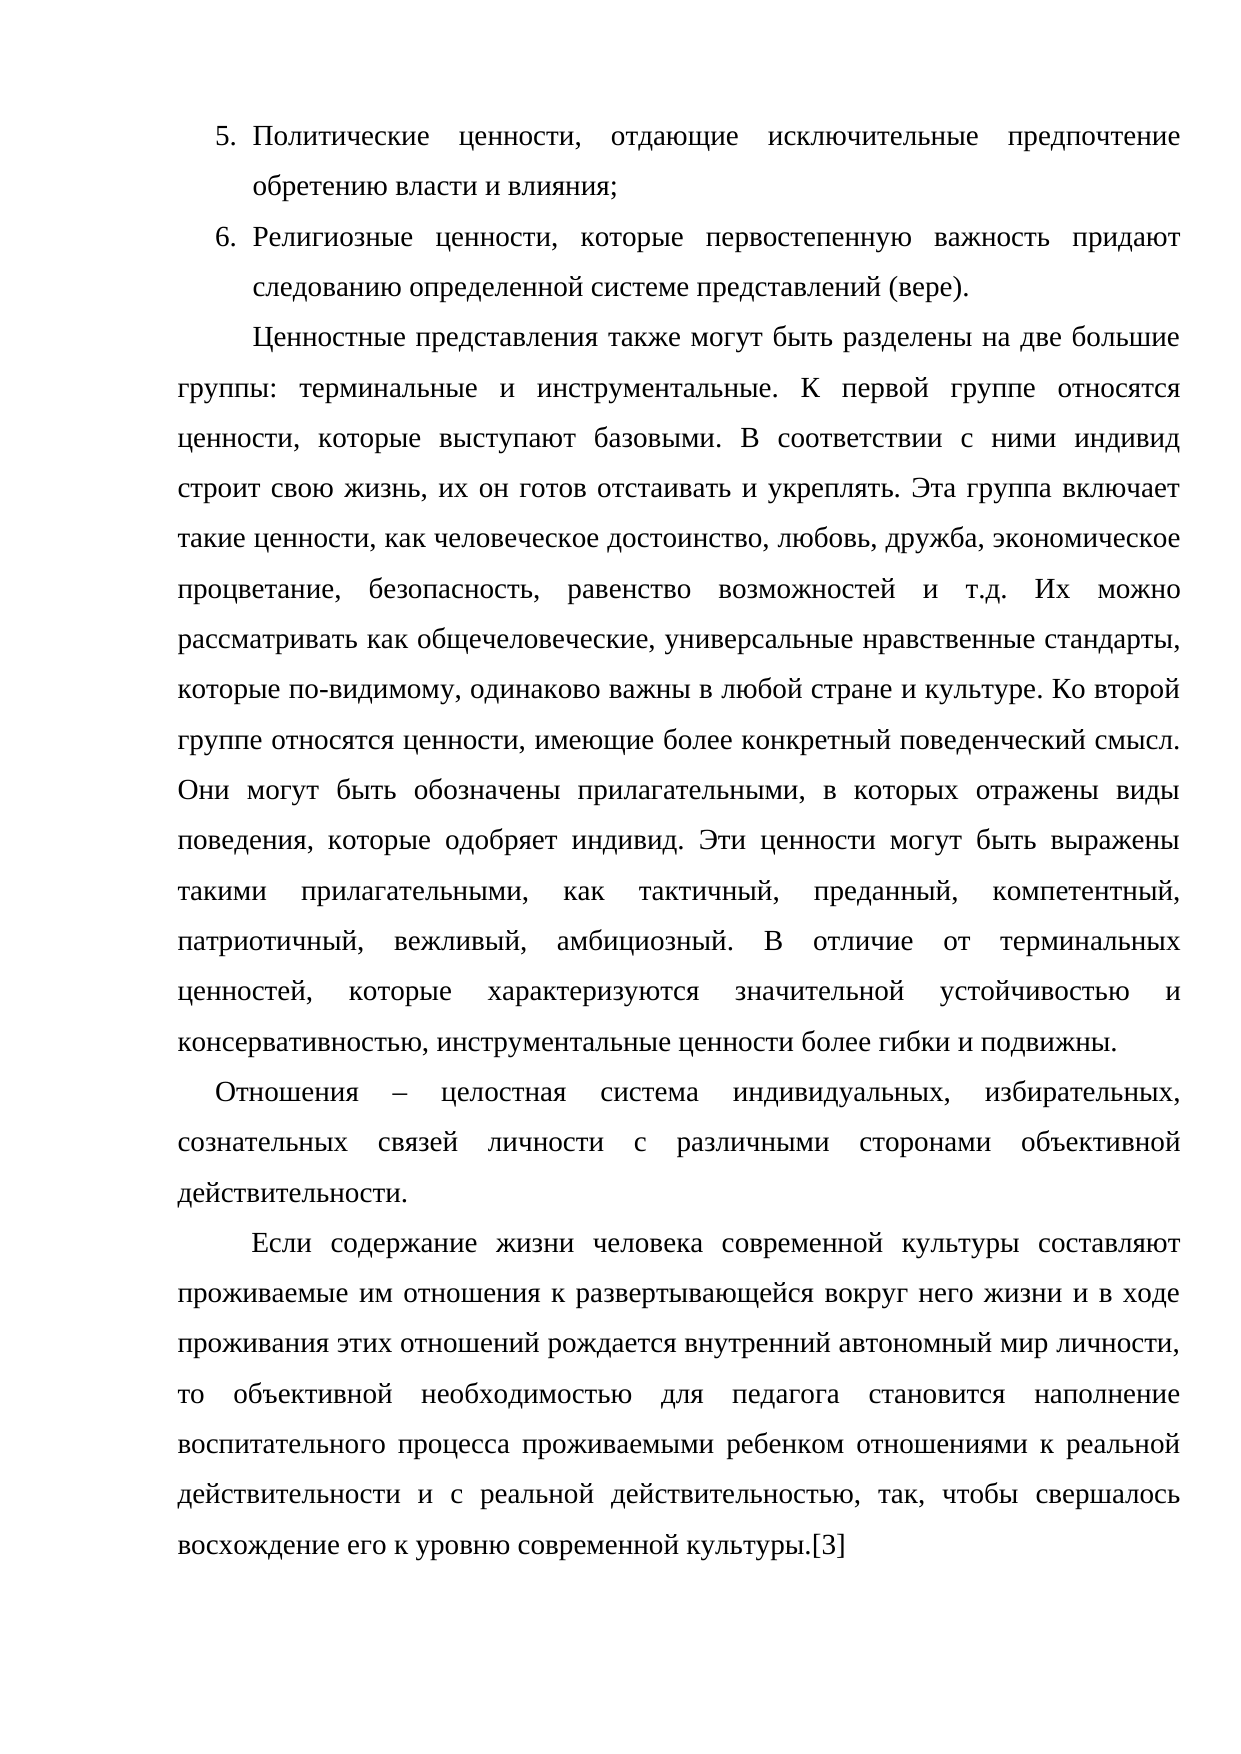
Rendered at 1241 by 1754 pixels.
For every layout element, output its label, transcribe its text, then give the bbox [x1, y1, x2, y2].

list Политические ценности, отдающие исключительные предпочтение обретению власти и влияния; [215, 118, 1181, 202]
text Отношения – целостная система индивидуальных, избирательных, сознательных связей личности с различными сторонами объективной действительности. [177, 1074, 1181, 1208]
list Религиозные ценности, которые первостепенную важность придают следованию определенной системе представлений (вере). [215, 219, 1181, 303]
list Ценностные представления также могут быть разделены на две большие группы: терминальные и инструментальные. К первой группе относятся ценности, которые выступают базовыми. В соответствии с ними индивид строит свою жизнь, их он готов отстаивать и укреплять. Эта группа включает такие ценности, как человеческое достоинство, любовь, дружба, экономическое процветание, безопасность, равенство возможностей и т.д. Их можно рассматривать как общечеловеческие, универсальные нравственные стандарты, которые по-видимому, одинаково важны в любой стране и культуре. Ко второй группе относятся ценности, имеющие более конкретный поведенческий смысл. Они могут быть обозначены прилагательными, в которых отражены виды поведения, которые одобряет индивид. Эти ценности могут быть выражены такими прилагательными, как тактичный, преданный, компетентный, патриотичный, вежливый, амбициозный. В отличие от терминальных ценностей, которые характеризуются значительной устойчивостью и консервативностью, инструментальные ценности более гибки и подвижны. [177, 319, 1181, 1057]
text Если содержание жизни человека современной культуры составляют проживаемые им отношения к развертывающейся вокруг него жизни и в ходе проживания этих отношений рождается внутренний автономный мир личности, то объективной необходимостью для педагога становится наполнение воспитательного процесса проживаемыми ребенком отношениями к реальной действительности и с реальной действительностью, так, чтобы свершалось восхождение его к уровню современной культуры.[3] [177, 1225, 1181, 1560]
